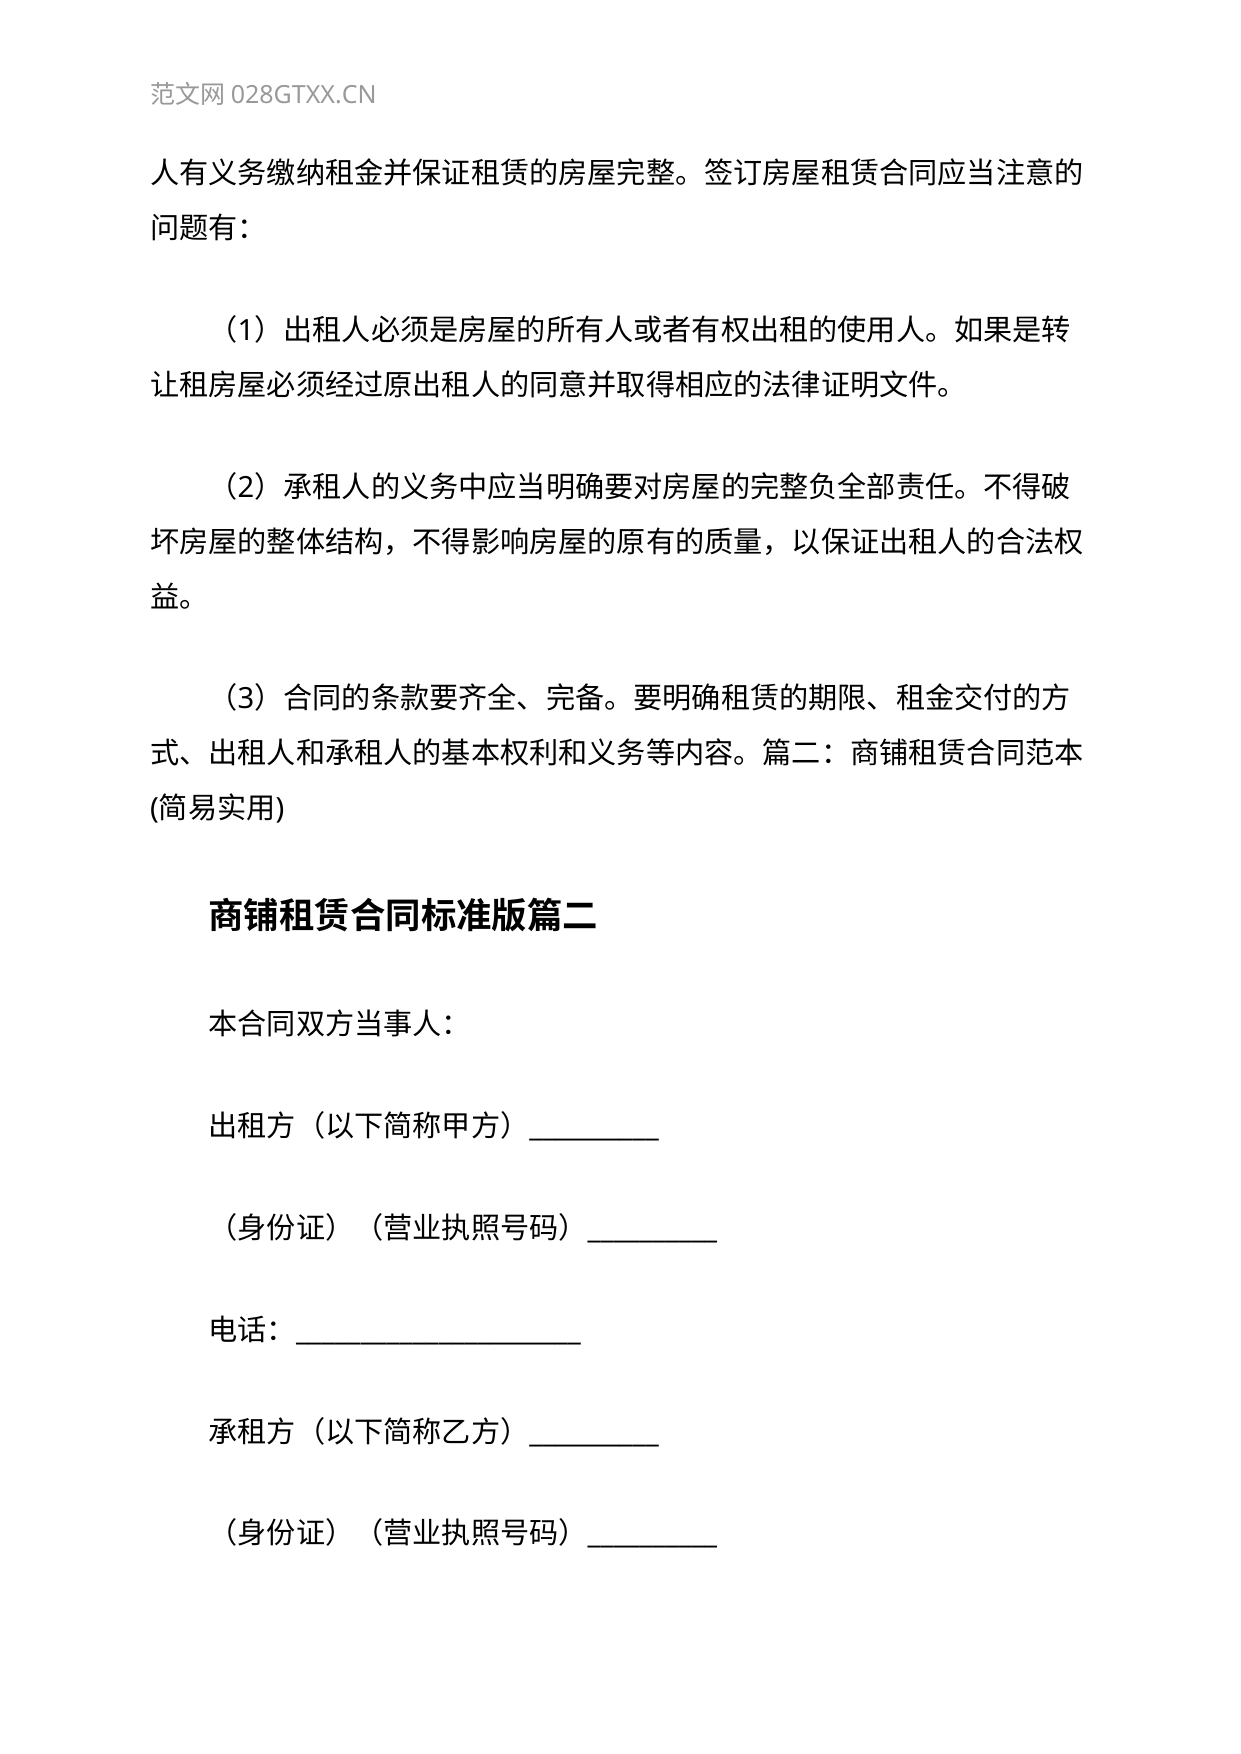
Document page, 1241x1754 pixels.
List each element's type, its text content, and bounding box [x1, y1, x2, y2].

text （身份证）（营业执照号码）__________ [150, 1510, 1090, 1552]
text 承租方（以下简称乙方）__________ [150, 1408, 1090, 1451]
text （1）出租人必须是房屋的所有人或者有权出租的使用人。如果是转让租房屋必须经过原出租人的同意并取得相应的法律证明文件。 [150, 307, 1090, 404]
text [150, 150, 1090, 247]
text （2）承租人的义务中应当明确要对房屋的完整负全部责任。不得破坏房屋的整体结构，不得影响房屋的原有的质量，以保证出租人的合法权益。 [150, 463, 1090, 616]
text 本合同双方当事人： [150, 1000, 1090, 1043]
text （身份证）（营业执照号码）__________ [150, 1204, 1090, 1247]
text （3）合同的条款要齐全、完备。要明确租赁的期限、租金交付的方式、出租人和承租人的基本权利和义务等内容。篇二：商铺租赁合同范本(简易实用) [150, 675, 1090, 827]
text 商铺租赁合同标准版篇二 [150, 887, 1090, 938]
text 电话：______________________ [150, 1306, 1090, 1348]
text 出租方（以下简称甲方）__________ [150, 1102, 1090, 1144]
